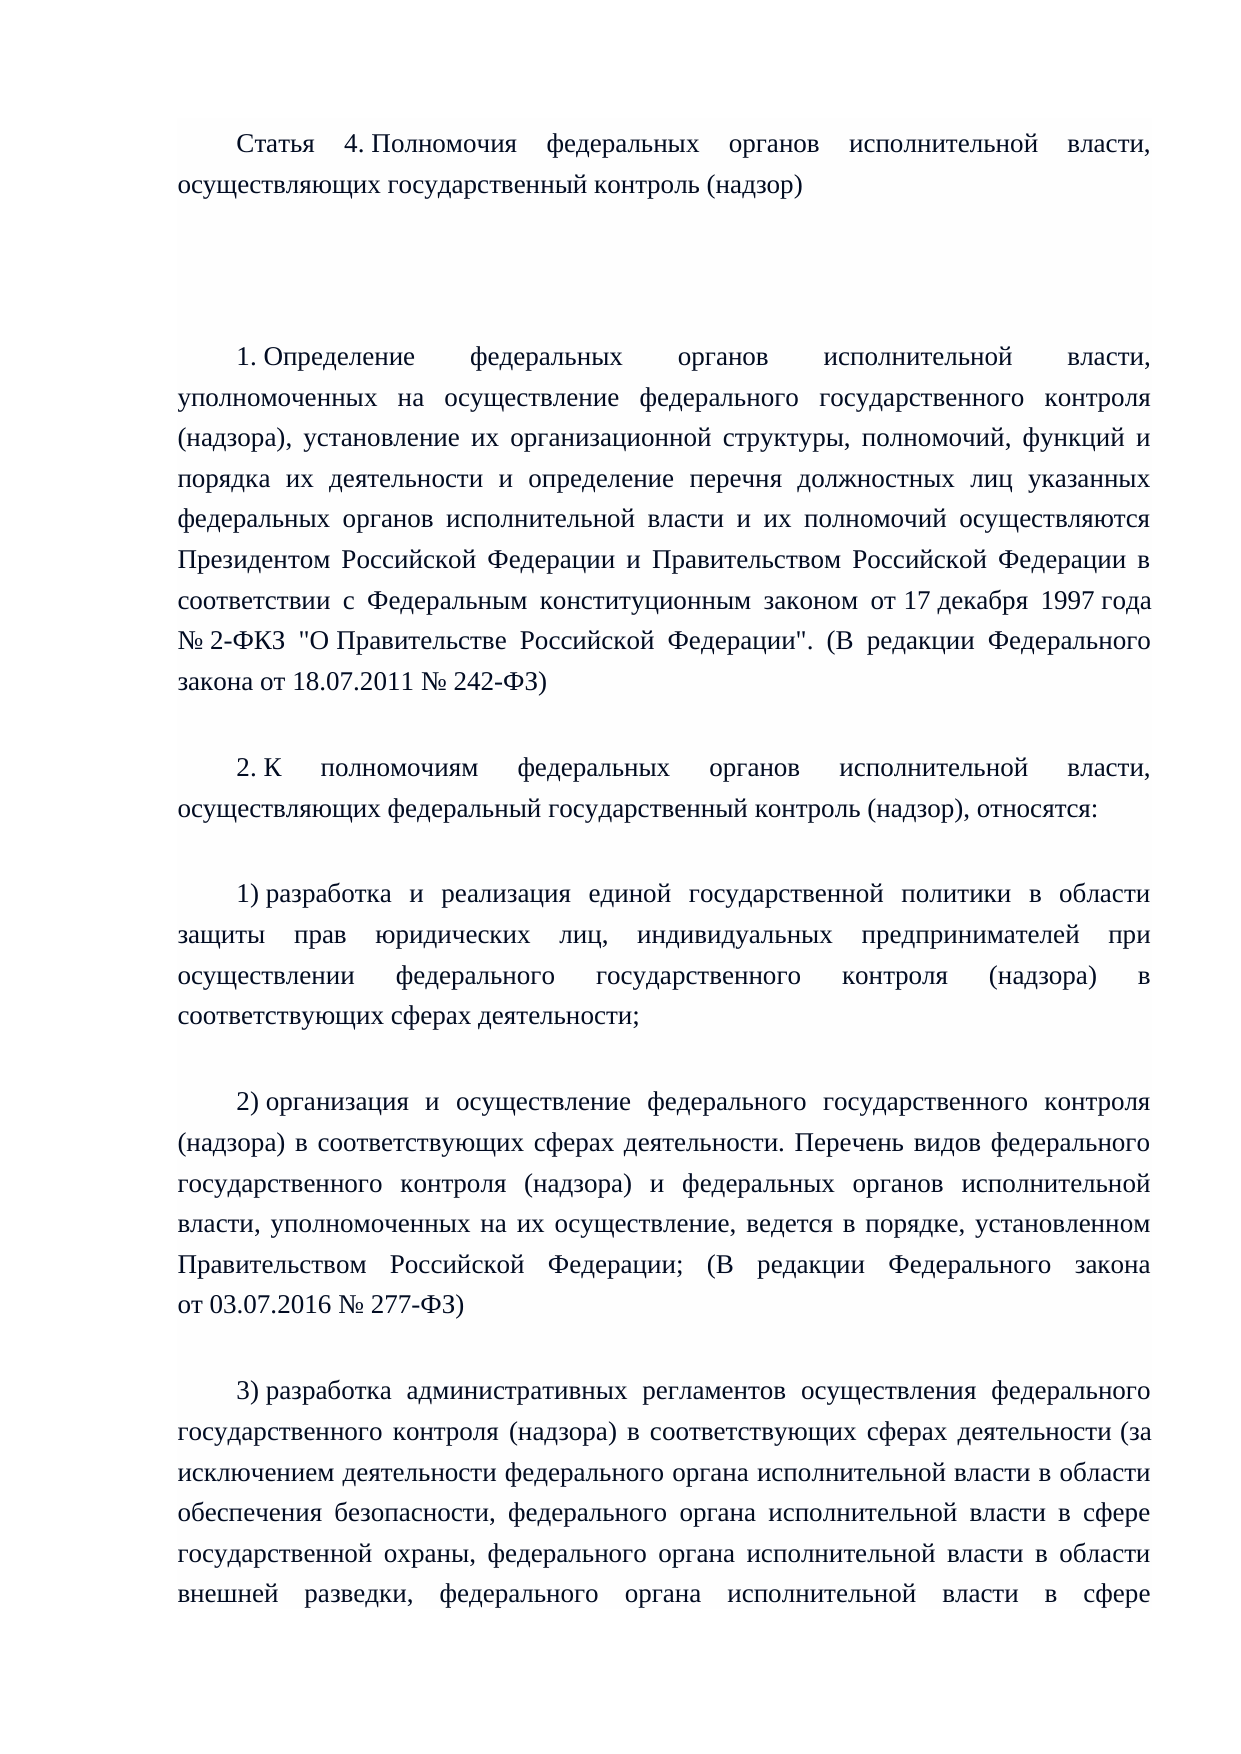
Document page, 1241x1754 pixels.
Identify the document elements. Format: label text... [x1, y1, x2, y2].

text 2) организация и осуществление федерального государственного контроля (надзора) в соответствующих сферах деятельности. Перечень видов федерального государственного контроля (надзора) и федеральных органов исполнительной власти, уполномоченных на их осуществление, ведется в порядке, установленном Правительством Российской Федерации; (В редакции Федерального закона от 03.07.2016 № 277-ФЗ) [177, 1076, 1152, 1320]
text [177, 1365, 1152, 1609]
text 1. Определение федеральных органов исполнительной власти, уполномоченных на осуществление федерального государственного контроля (надзора), установление их организационной структуры, полномочий, функций и порядка их деятельности и определение перечня должностных лиц указанных федеральных органов исполнительной власти и их полномочий осуществляются Президентом Российской Федерации и Правительством Российской Федерации в соответствии с Федеральным конституционным законом от 17 декабря 1997 года № 2-ФКЗ "О Правительстве Российской Федерации". (В редакции Федерального закона от 18.07.2011 № 242-ФЗ) [177, 331, 1152, 696]
text Статья 4. Полномочия федеральных органов исполнительной власти, осуществляющих государственный контроль (надзор) [177, 118, 1152, 199]
text 2. К полномочиям федеральных органов исполнительной власти, осуществляющих федеральный государственный контроль (надзор), относятся: [177, 742, 1152, 823]
text 1) разработка и реализация единой государственной политики в области защиты прав юридических лиц, индивидуальных предпринимателей при осуществлении федерального государственного контроля (надзора) в соответствующих сферах деятельности; [177, 868, 1152, 1031]
